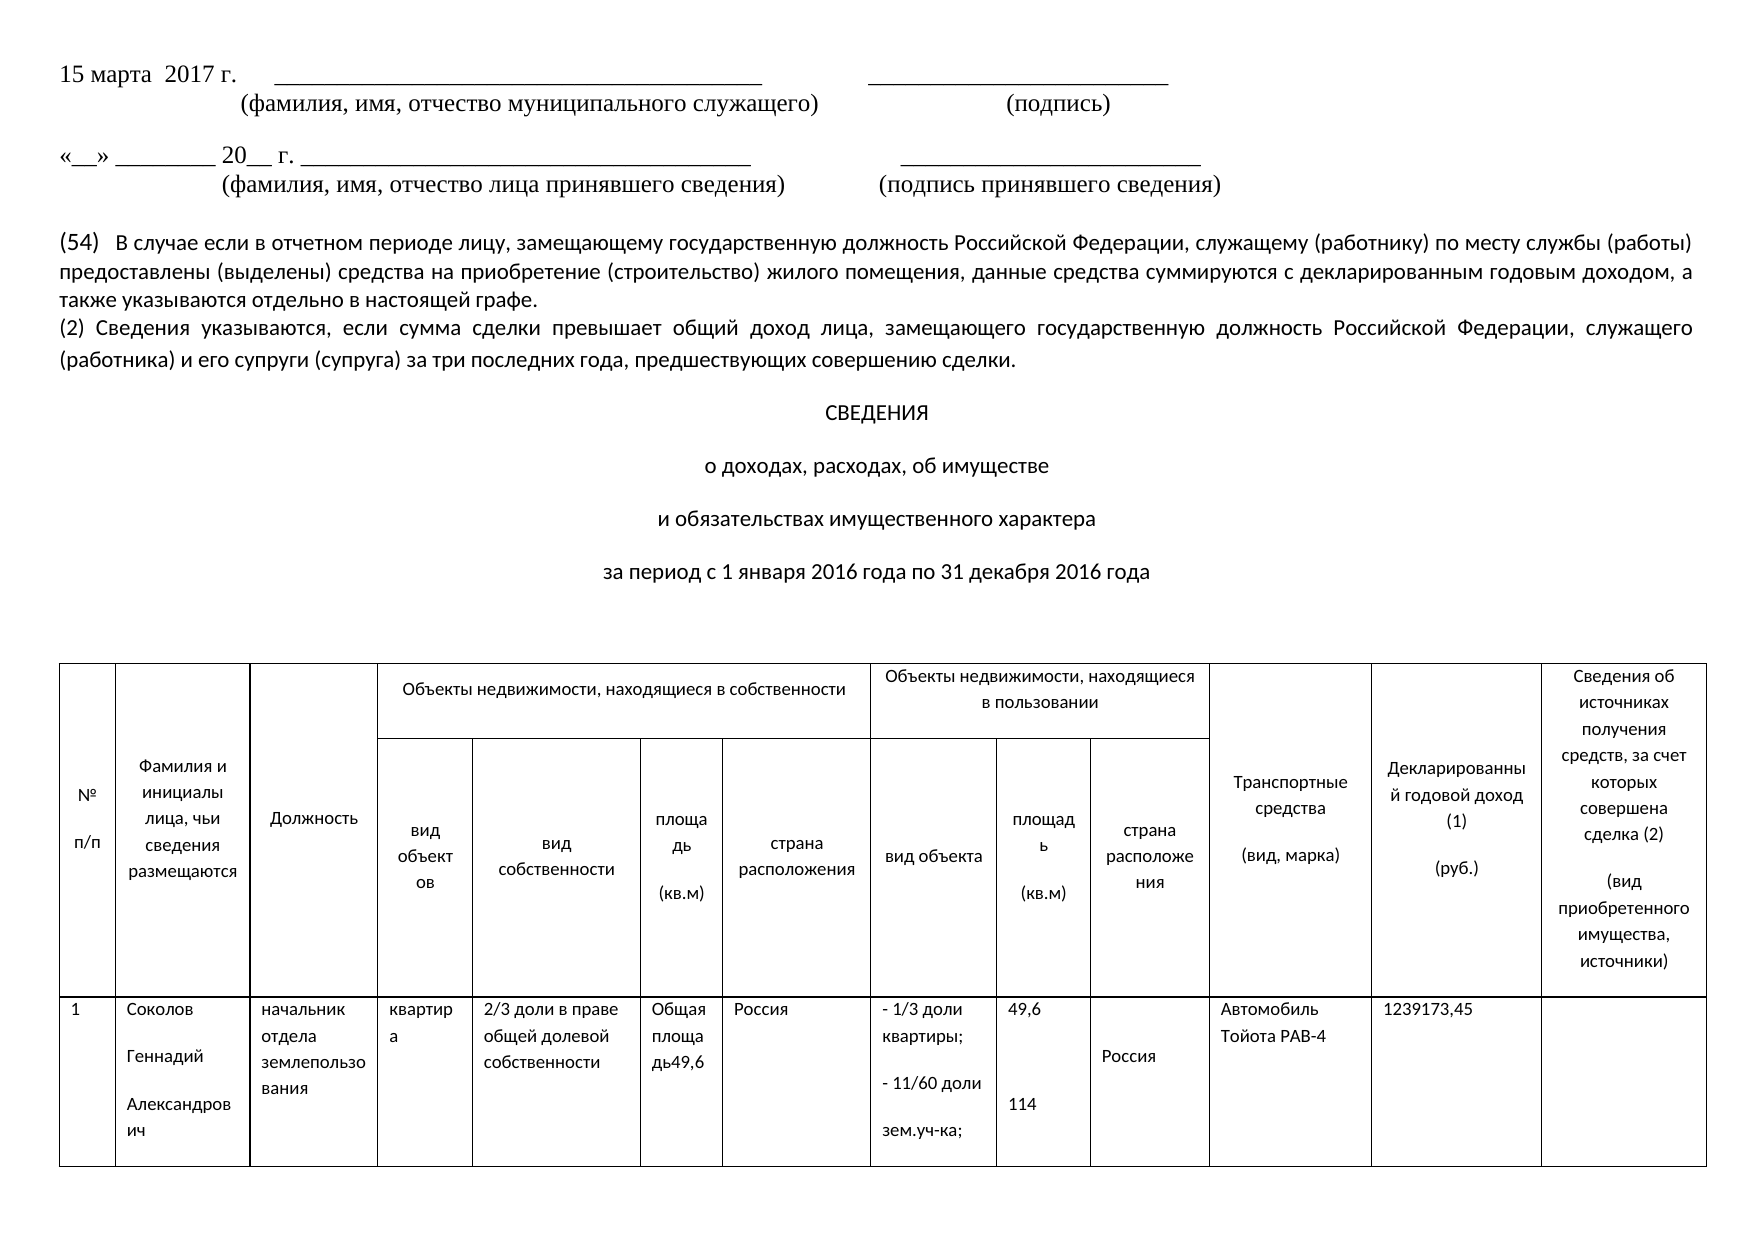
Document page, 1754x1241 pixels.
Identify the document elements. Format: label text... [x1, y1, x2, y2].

text «__» ________ 20__ г. ____________________________________ ________________________ [59, 140, 1695, 169]
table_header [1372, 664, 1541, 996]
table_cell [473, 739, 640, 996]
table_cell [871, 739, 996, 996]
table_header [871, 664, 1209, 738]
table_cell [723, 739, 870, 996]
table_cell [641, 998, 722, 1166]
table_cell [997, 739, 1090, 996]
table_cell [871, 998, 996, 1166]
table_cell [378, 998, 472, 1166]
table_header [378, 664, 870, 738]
text (фамилия, имя, отчество муниципального служащего) (подпись) [59, 88, 1695, 117]
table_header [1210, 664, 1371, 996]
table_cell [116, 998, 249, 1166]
text и обязательствах имущественного характера [59, 504, 1695, 532]
text за период с 1 января 2016 года по 31 декабря 2016 года [59, 557, 1695, 585]
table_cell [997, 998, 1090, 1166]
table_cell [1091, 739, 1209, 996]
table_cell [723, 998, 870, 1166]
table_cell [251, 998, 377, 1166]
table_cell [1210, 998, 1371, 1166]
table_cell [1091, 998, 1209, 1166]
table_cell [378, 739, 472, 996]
text о доходах, расходах, об имуществе [59, 451, 1695, 479]
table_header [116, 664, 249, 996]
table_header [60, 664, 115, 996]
text СВЕДЕНИЯ [59, 398, 1695, 426]
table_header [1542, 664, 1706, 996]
text 15 марта 2017 г. _______________________________________ ________________________ [59, 59, 1695, 88]
list В случае если в отчетном периоде лицу, замещающему государственную должность Российской Федерации, служащему (работнику) по месту службы (работы) предоставлены (выделены) средства на приобретение (строительство) жилого помещения, данные средства суммируются с декларированным годовым доходом, а также указываются отдельно в настоящей графе. [59, 226, 1695, 313]
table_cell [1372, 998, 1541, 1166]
text (фамилия, имя, отчество лица принявшего сведения) (подпись принявшего сведения) [59, 169, 1695, 198]
text (2) Сведения указываются, если сумма сделки превышает общий доход лица, замещающего государственную должность Российской Федерации, служащего (работника) и его супруги (супруга) за три последних года, предшествующих совершению сделки. [59, 313, 1695, 373]
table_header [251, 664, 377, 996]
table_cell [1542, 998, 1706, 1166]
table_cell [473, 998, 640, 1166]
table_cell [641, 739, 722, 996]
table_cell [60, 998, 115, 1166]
